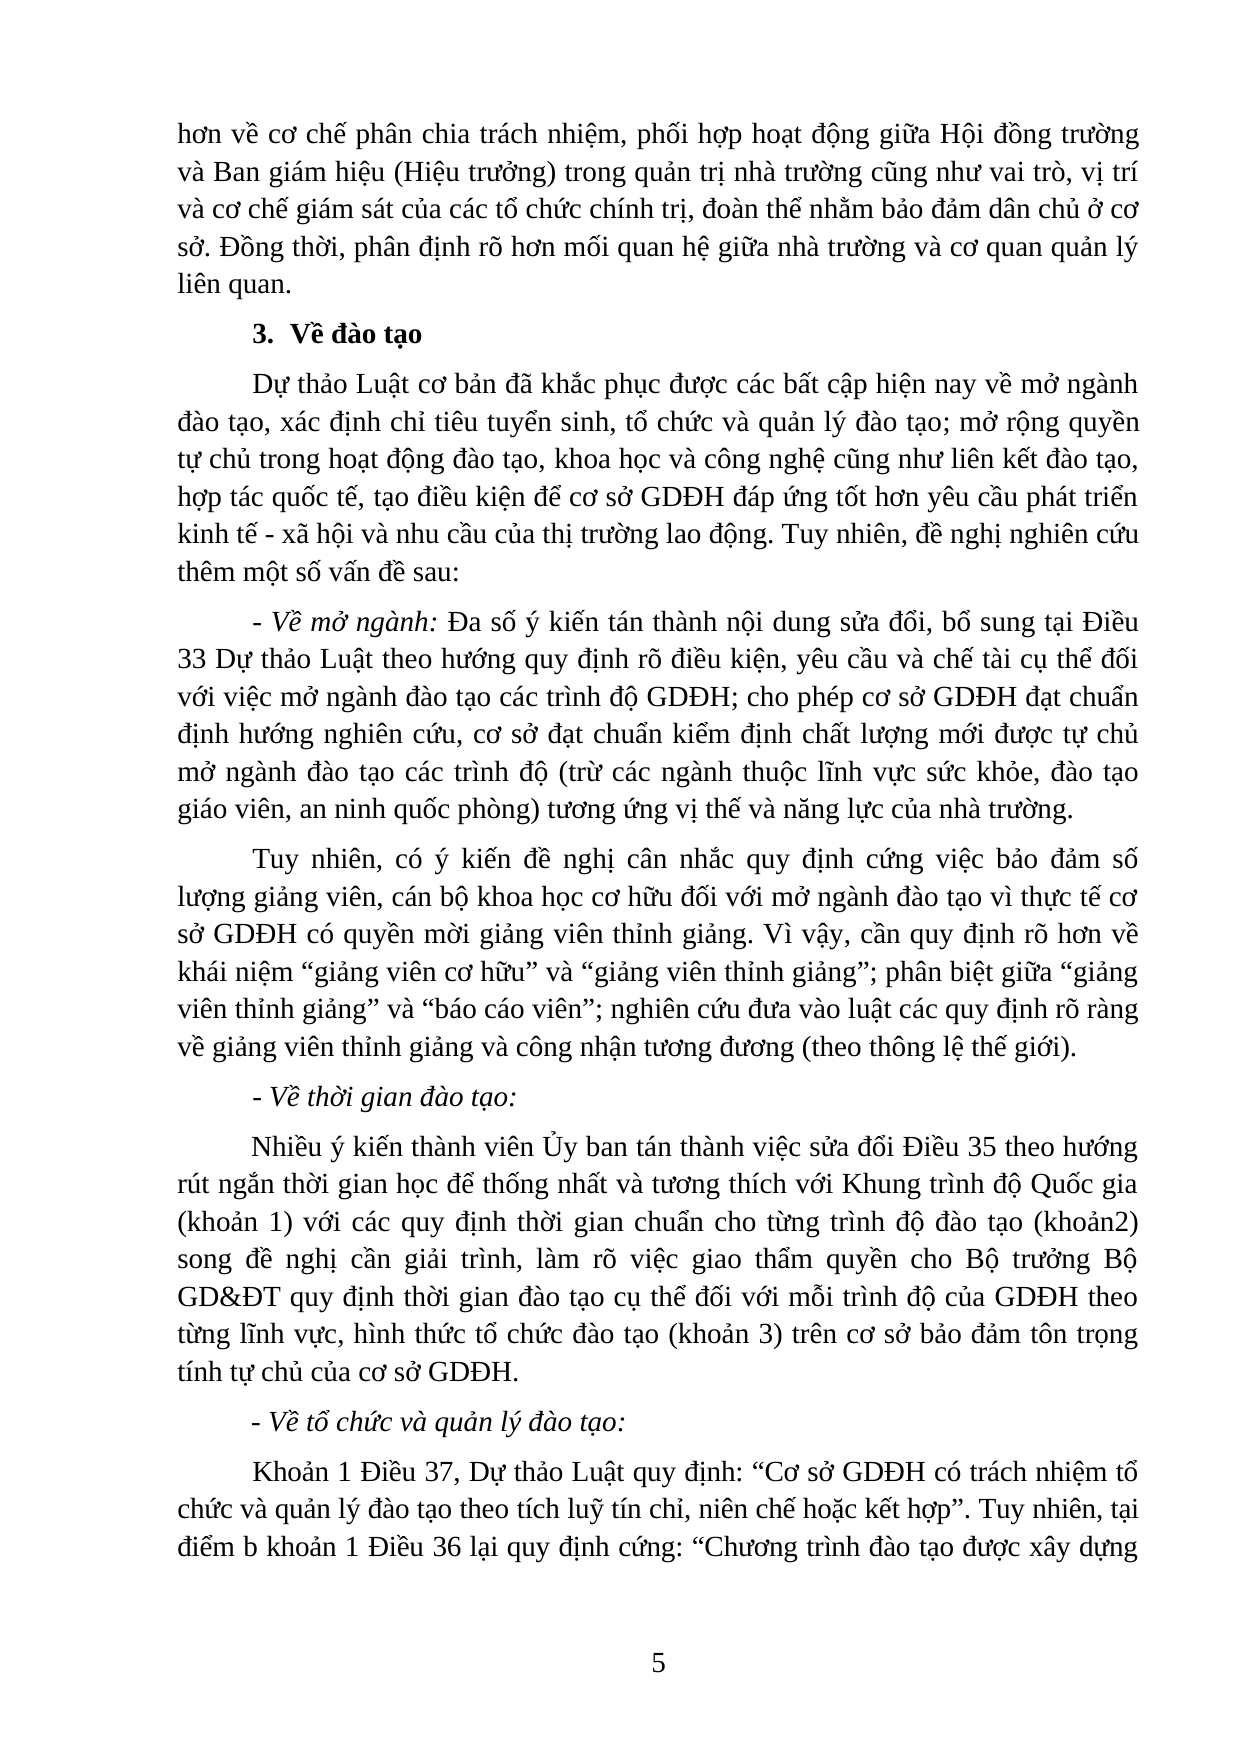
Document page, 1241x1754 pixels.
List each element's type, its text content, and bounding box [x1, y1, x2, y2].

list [177, 1450, 1140, 1562]
text Nhiều ý kiến thành viên Ủy ban tán thành việc sửa đổi Điều 35 theo hướng rút ngắn thời gian học để thống nhất và tương thích với Khung trình độ Quốc gia (khoản 1) với các quy định thời gian chuẩn cho từng trình độ đào tạo (khoản2) song đề nghị cần giải trình, làm rõ việc giao thẩm quyền cho Bộ trưởng Bộ GD&ĐT quy định thời gian đào tạo cụ thể đối với mỗi trình độ của GDĐH theo từng lĩnh vực, hình thức tổ chức đào tạo (khoản 3) trên cơ sở bảo đảm tôn trọng tính tự chủ của cơ sở GDĐH. [177, 1125, 1140, 1387]
list Tuy nhiên, có ý kiến đề nghị cân nhắc quy định cứng việc bảo đảm số lượng giảng viên, cán bộ khoa học cơ hữu đối với mở ngành đào tạo vì thực tế cơ sở GDĐH có quyền mời giảng viên thỉnh giảng. Vì vậy, cần quy định rõ hơn về khái niệm “giảng viên cơ hữu” và “giảng viên thỉnh giảng”; phân biệt giữa “giảng viên thỉnh giảng” và “báo cáo viên”; nghiên cứu đưa vào luật các quy định rõ ràng về giảng viên thỉnh giảng và công nhận tương đương (theo thông lệ thế giới). [177, 837, 1140, 1062]
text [177, 112, 1140, 300]
list - Về thời gian đào tạo: [177, 1075, 1140, 1112]
list - Về tổ chức và quản lý đào tạo: [177, 1400, 1140, 1437]
list - Về mở ngành: Đa số ý kiến tán thành nội dung sửa đổi, bổ sung tại Điều 33 Dự thảo Luật theo hướng quy định rõ điều kiện, yêu cầu và chế tài cụ thể đối với việc mở ngành đào tạo các trình độ GDĐH; cho phép cơ sở GDĐH đạt chuẩn định hướng nghiên cứu, cơ sở đạt chuẩn kiểm định chất lượng mới được tự chủ mở ngành đào tạo các trình độ (trừ các ngành thuộc lĩnh vực sức khỏe, đào tạo giáo viên, an ninh quốc phòng) tương ứng vị thế và năng lực của nhà trường. [177, 600, 1140, 825]
text Dự thảo Luật cơ bản đã khắc phục được các bất cập hiện nay về mở ngành đào tạo, xác định chỉ tiêu tuyển sinh, tổ chức và quản lý đào tạo; mở rộng quyền tự chủ trong hoạt động đào tạo, khoa học và công nghệ cũng như liên kết đào tạo, hợp tác quốc tế, tạo điều kiện để cơ sở GDĐH đáp ứng tốt hơn yêu cầu phát triển kinh tế - xã hội và nhu cầu của thị trường lao động. Tuy nhiên, đề nghị nghiên cứu thêm một số vấn đề sau: [177, 362, 1140, 587]
list Về đào tạo [252, 312, 1140, 350]
